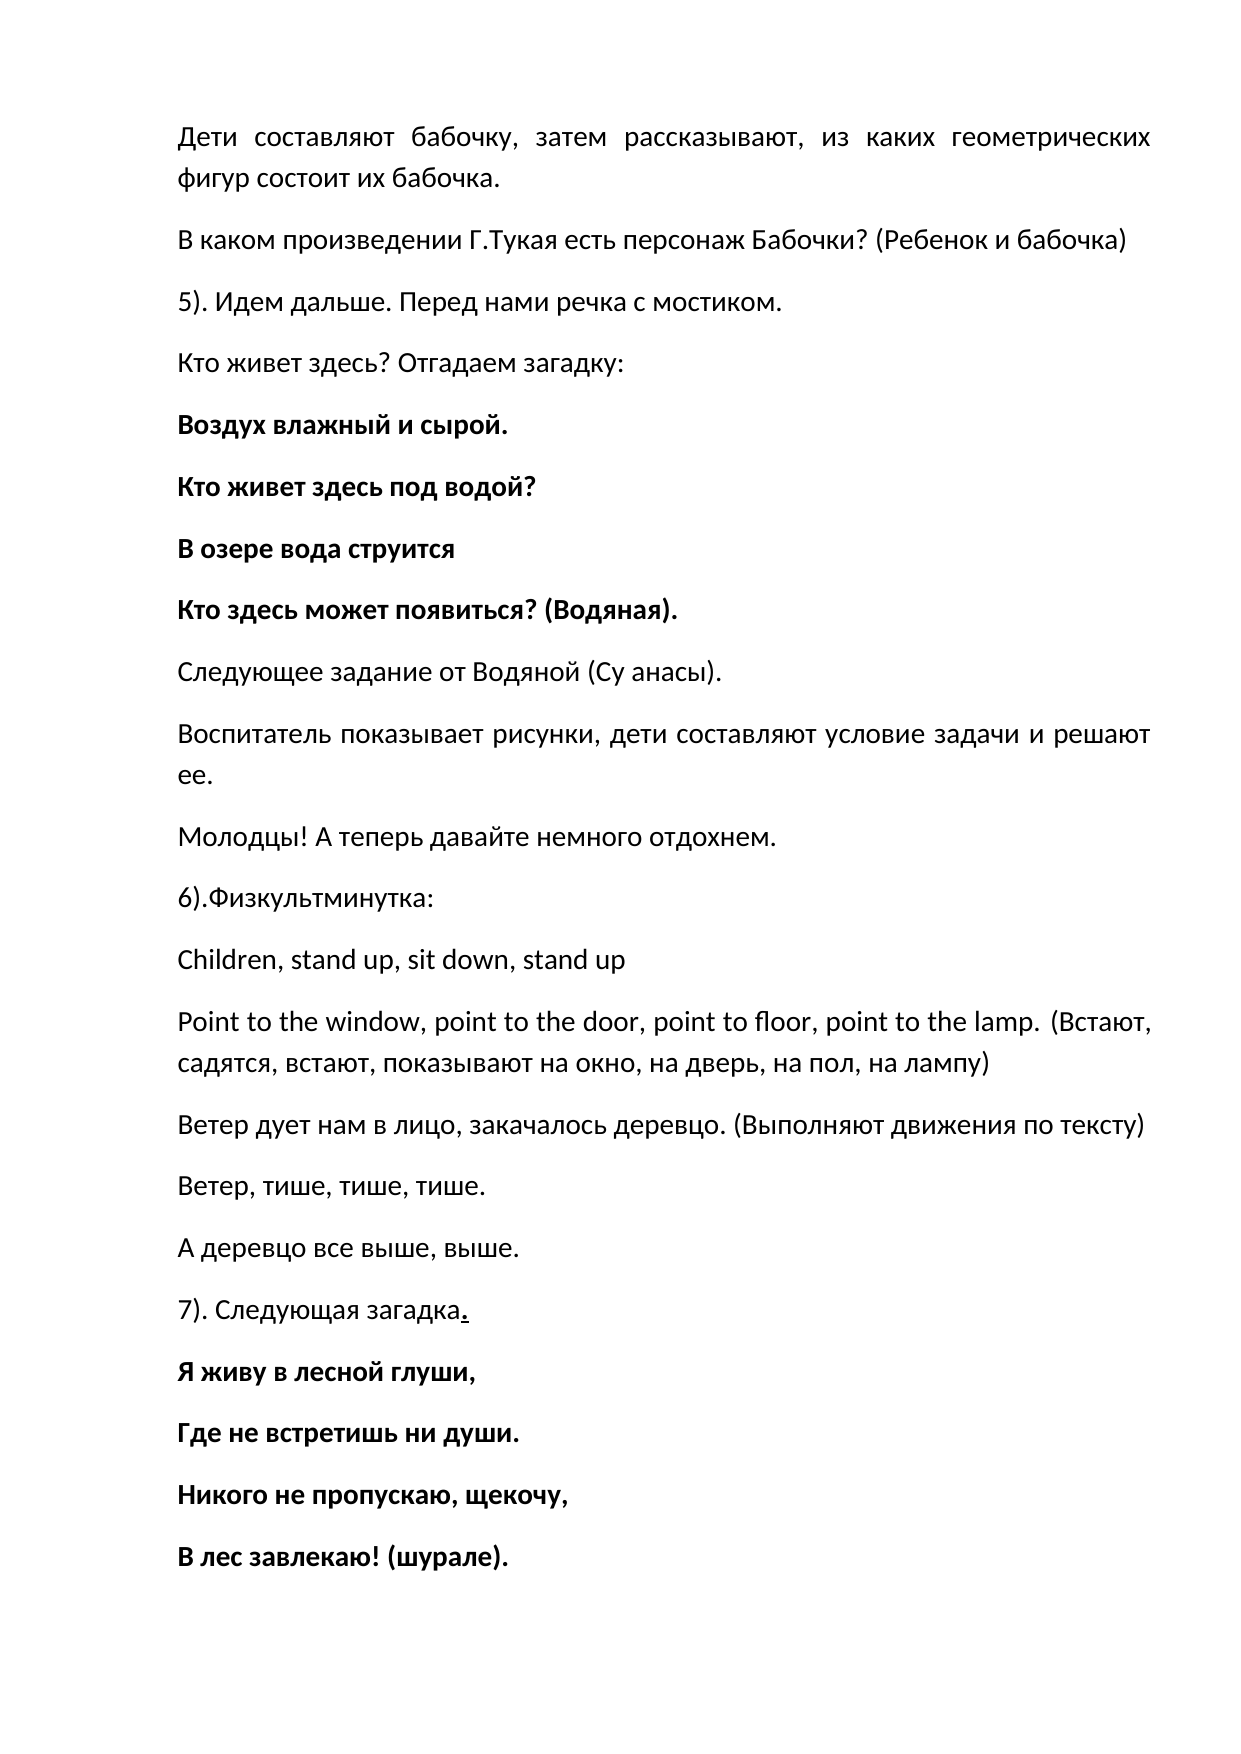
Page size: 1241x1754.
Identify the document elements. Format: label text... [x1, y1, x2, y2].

text Point to the window, point to the door, point to floor, point to the lamp. (Встают, садятся, встают, показывают на окно, на дверь, на пол, на лампу) [177, 1003, 1152, 1079]
text Ветер, тише, тише, тише. [177, 1167, 1152, 1203]
text Кто здесь может появиться? (Водяная). [177, 591, 1152, 627]
text Следующее задание от Водяной (Су анасы). [177, 653, 1152, 689]
text 6).Физкультминутка: [177, 879, 1152, 915]
text Ветер дует нам в лицо, закачалось деревцо. (Выполняют движения по тексту) [177, 1106, 1152, 1141]
text Я живу в лесной глуши, [177, 1353, 1152, 1388]
text 5). Идем дальше. Перед нами речка с мостиком. [177, 283, 1152, 318]
text Кто живет здесь? Отгадаем загадку: [177, 344, 1152, 380]
text В озере вода струится [177, 530, 1152, 565]
text Кто живет здесь под водой? [177, 468, 1152, 503]
text Воспитатель показывает рисунки, дети составляют условие задачи и решают ее. [177, 715, 1152, 792]
text А деревцо все выше, выше. [177, 1229, 1152, 1265]
text 7). Следующая загадка. [177, 1291, 1152, 1327]
text Children, stand up, sit down, stand up [177, 941, 1152, 977]
text В каком произведении Г.Тукая есть персонаж Бабочки? (Ребенок и бабочка) [177, 221, 1152, 256]
text Молодцы! А теперь давайте немного отдохнем. [177, 818, 1152, 853]
text Воздух влажный и сырой. [177, 406, 1152, 442]
text Где не встретишь ни души. [177, 1414, 1152, 1450]
text В лес завлекаю! (шурале). [177, 1538, 1152, 1574]
text Дети составляют бабочку, затем рассказывают, из каких геометрических фигур состоит их бабочка. [177, 118, 1152, 195]
text Никого не пропускаю, щекочу, [177, 1476, 1152, 1512]
